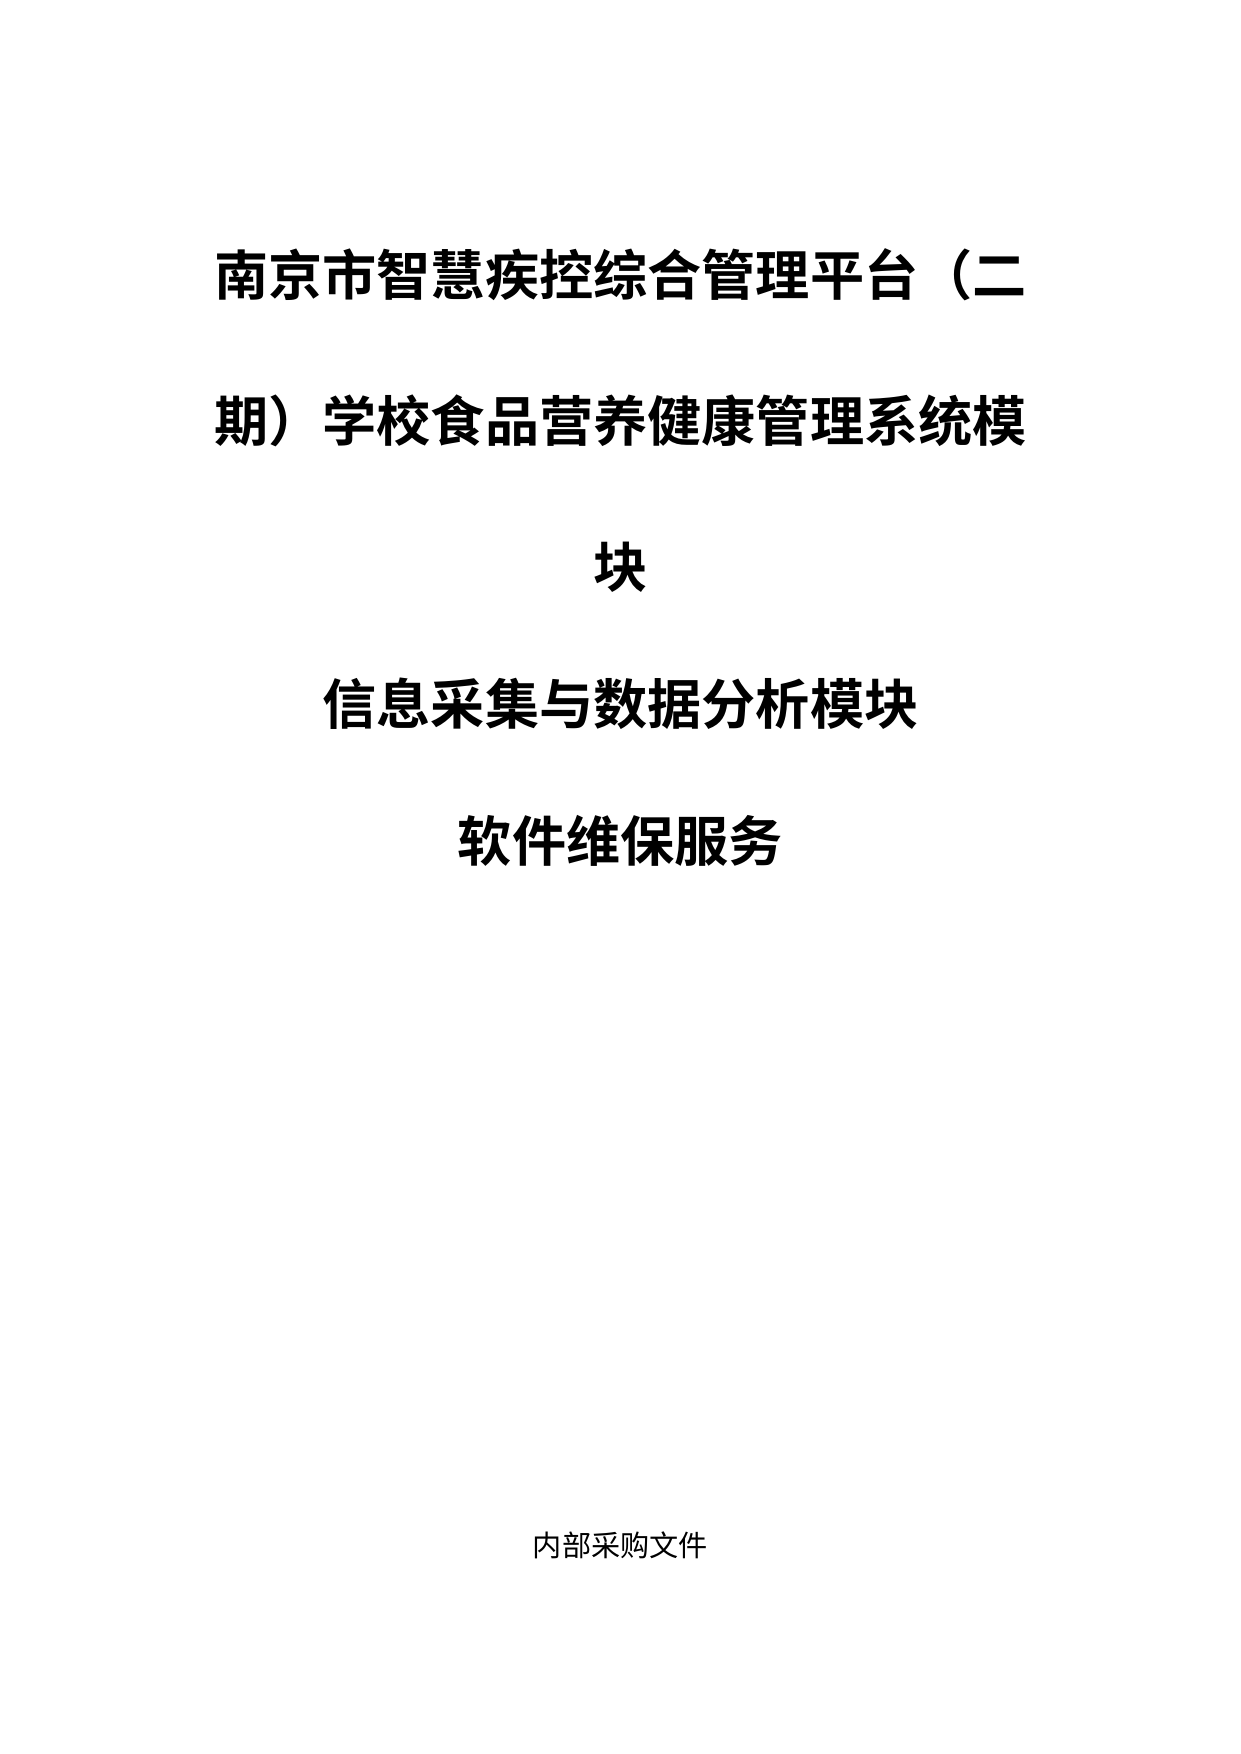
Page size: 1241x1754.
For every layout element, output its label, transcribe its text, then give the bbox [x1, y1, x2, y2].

text 信息采集与数据分析模块 [187, 652, 1053, 749]
text 软件维保服务 [187, 789, 1053, 886]
text 内部采购文件 [187, 1511, 1053, 1576]
text 南京市智慧疾控综合管理平台（二期）学校食品营养健康管理系统模块 [187, 223, 1053, 613]
